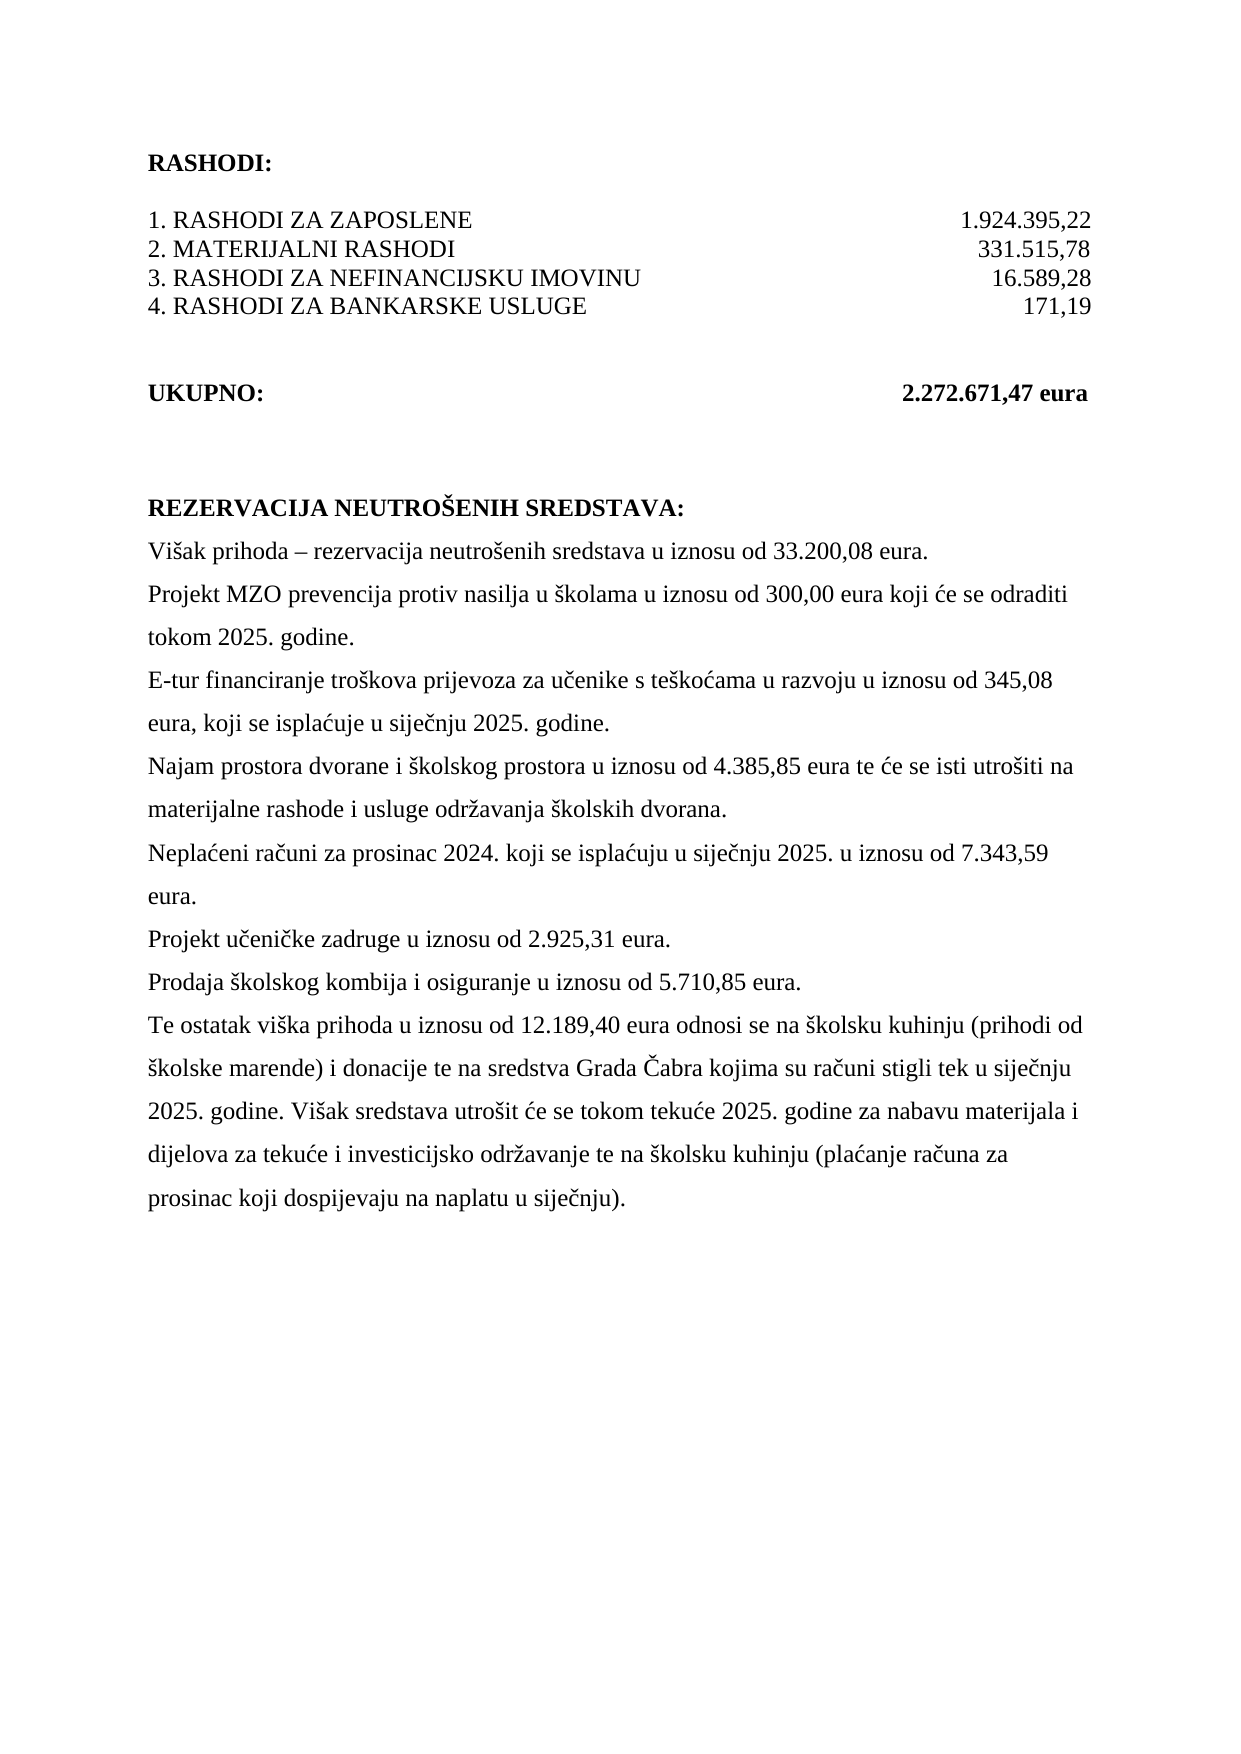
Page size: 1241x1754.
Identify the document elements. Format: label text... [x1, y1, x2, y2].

text 3. RASHODI ZA NEFINANCIJSKU IMOVINU 16.589,28 [148, 263, 1093, 291]
text 4. RASHODI ZA BANKARSKE USLUGE 171,19 [148, 291, 1093, 320]
text Neplaćeni računi za prosinac 2024. koji se isplaćuju u siječnju 2025. u iznosu od 7.343,59 eura. [148, 838, 1093, 909]
text Te ostatak viška prihoda u iznosu od 12.189,40 eura odnosi se na školsku kuhinju (prihodi od školske marende) i donacije te na sredstva Grada Čabra kojima su računi stigli tek u siječnju 2025. godine. Višak sredstava utrošit će se tokom tekuće 2025. godine za nabavu materijala i dijelova za tekuće i investicijsko održavanje te na školsku kuhinju (plaćanje računa za prosinac koji dospijevaju na naplatu u siječnju). [148, 1010, 1093, 1211]
text Prodaja školskog kombija i osiguranje u iznosu od 5.710,85 eura. [148, 967, 1093, 996]
text 2. MATERIJALNI RASHODI 331.515,78 [148, 234, 1093, 263]
text Projekt MZO prevencija protiv nasilja u školama u iznosu od 300,00 eura koji će se odraditi tokom 2025. godine. [148, 579, 1093, 651]
text RASHODI: [148, 148, 1093, 176]
text REZERVACIJA NEUTROŠENIH SREDSTAVA: [148, 493, 1093, 521]
text E-tur financiranje troškova prijevoza za učenike s teškoćama u razvoju u iznosu od 345,08 eura, koji se isplaćuje u siječnju 2025. godine. [148, 665, 1093, 737]
text UKUPNO: 2.272.671,47 eura [148, 378, 1093, 406]
text Projekt učeničke zadruge u iznosu od 2.925,31 eura. [148, 924, 1093, 953]
text Najam prostora dvorane i školskog prostora u iznosu od 4.385,85 eura te će se isti utrošiti na materijalne rashode i usluge održavanja školskih dvorana. [148, 751, 1093, 823]
text 1. RASHODI ZA ZAPOSLENE 1.924.395,22 [148, 205, 1093, 234]
text Višak prihoda – rezervacija neutrošenih sredstava u iznosu od 33.200,08 eura. [148, 536, 1093, 564]
